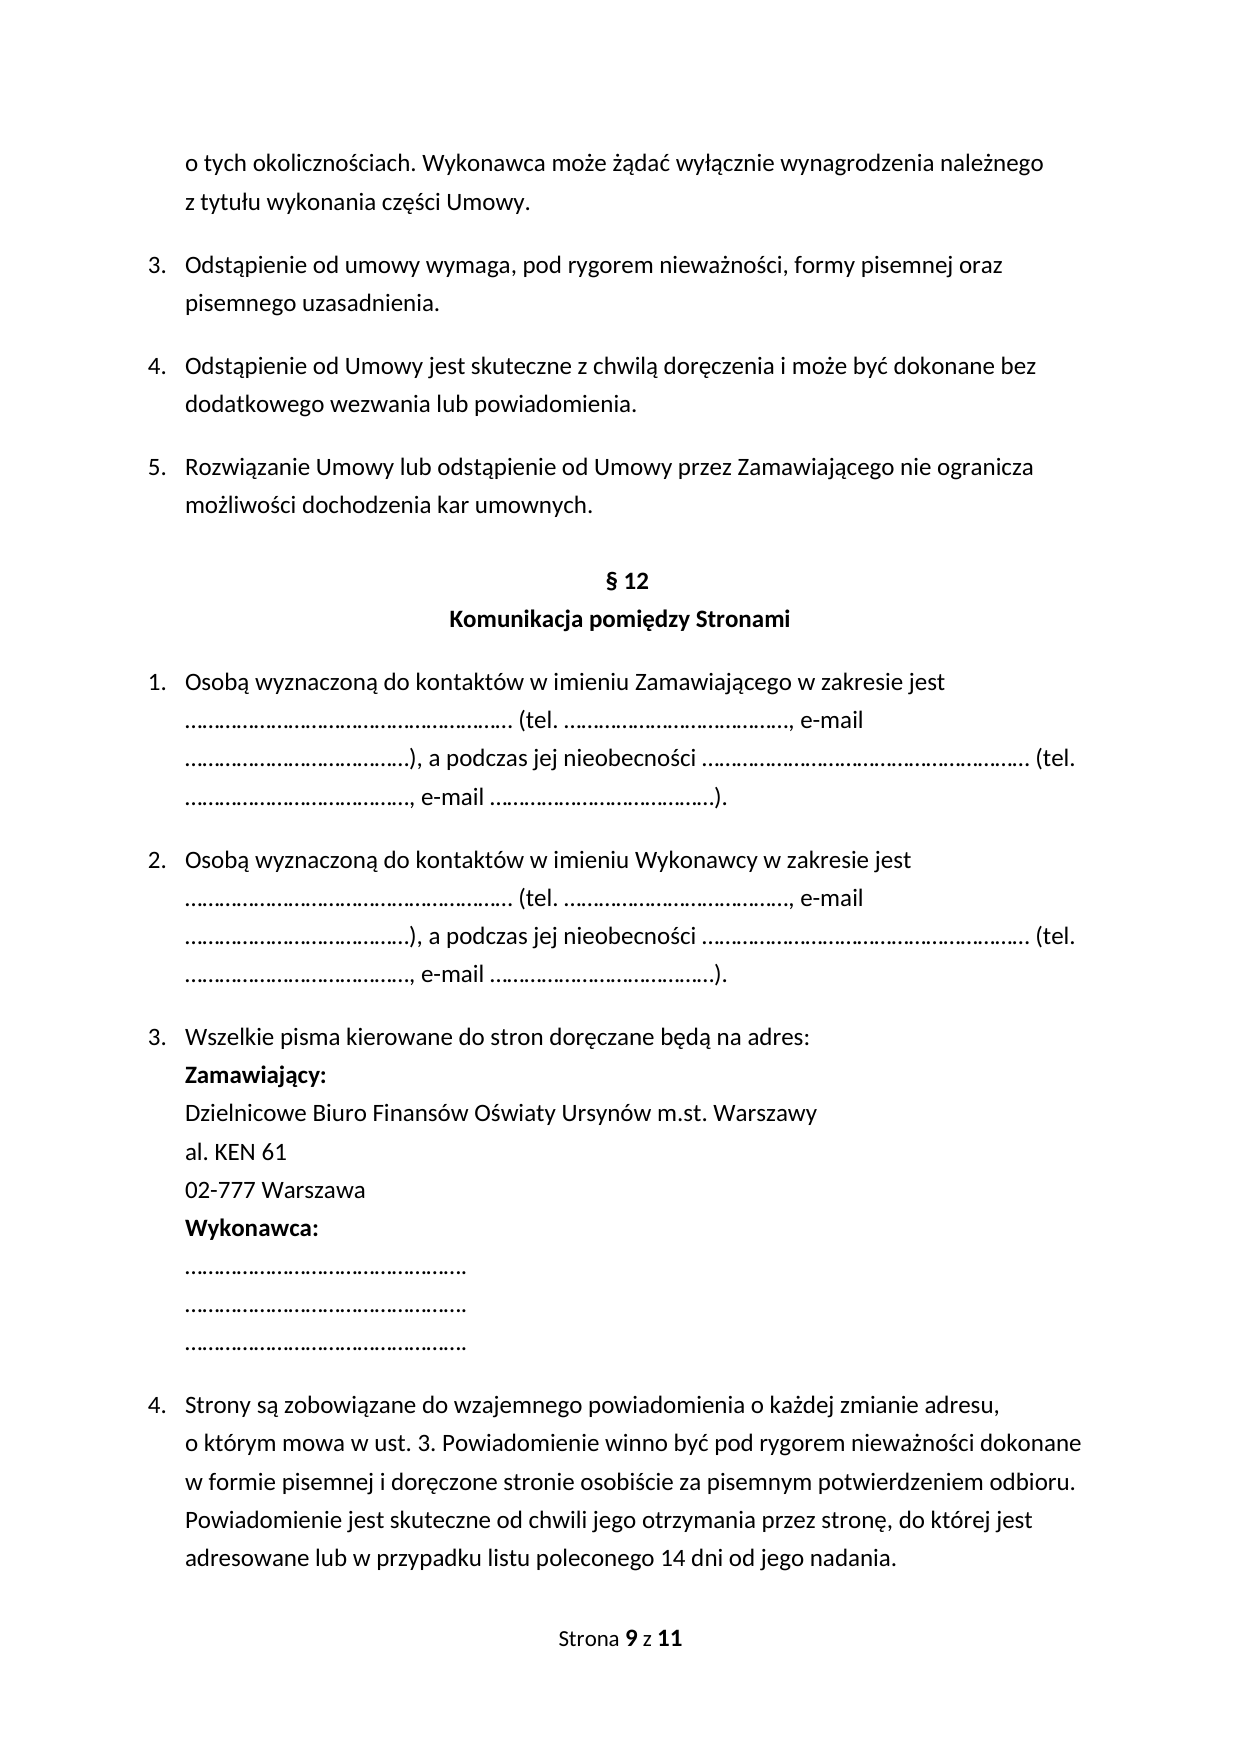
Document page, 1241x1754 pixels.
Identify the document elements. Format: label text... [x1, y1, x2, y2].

list Wszelkie pisma kierowane do stron doręczane będą na adres: [148, 1021, 1093, 1052]
text Komunikacja pomiędzy Stronami [148, 603, 1093, 634]
list Odstąpienie od Umowy jest skuteczne z chwilą doręczenia i może być dokonane bez dodatkowego wezwania lub powiadomienia. [148, 350, 1093, 419]
list Odstąpienie od umowy wymaga, pod rygorem nieważności, formy pisemnej oraz pisemnego uzasadnienia. [148, 249, 1093, 317]
list …………………………………………. [185, 1250, 1093, 1281]
list Wykonawca: [185, 1212, 1093, 1242]
list 02-777 Warszawa [185, 1174, 1093, 1204]
list al. KEN 61 [185, 1136, 1093, 1166]
list …………………………………………. [185, 1288, 1093, 1319]
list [148, 148, 1093, 216]
list Zamawiający: [185, 1059, 1093, 1090]
list Rozwiązanie Umowy lub odstąpienie od Umowy przez Zamawiającego nie ogranicza możliwości dochodzenia kar umownych. [148, 451, 1093, 520]
list Dzielnicowe Biuro Finansów Oświaty Ursynów m.st. Warszawy [185, 1098, 1093, 1128]
list Osobą wyznaczoną do kontaktów w imieniu Zamawiającego w zakresie jest ………………………………………………… (tel. …………………………………, e-mail …………………………………), a podczas jej nieobecności ………………………………………………… (tel. …………………………………, e-mail …………………………………). [148, 666, 1093, 811]
list …………………………………………. [185, 1326, 1093, 1357]
list Osobą wyznaczoną do kontaktów w imieniu Wykonawcy w zakresie jest ………………………………………………… (tel. …………………………………, e-mail …………………………………), a podczas jej nieobecności ………………………………………………… (tel. …………………………………, e-mail …………………………………). [148, 844, 1093, 989]
list Strony są zobowiązane do wzajemnego powiadomienia o każdej zmianie adresu, o którym mowa w ust. 3. Powiadomienie winno być pod rygorem nieważności dokonane w formie pisemnej i doręczone stronie osobiście za pisemnym potwierdzeniem odbioru. Powiadomienie jest skuteczne od chwili jego otrzymania przez stronę, do której jest adresowane lub w przypadku listu poleconego 14 dni od jego nadania. [148, 1389, 1093, 1572]
